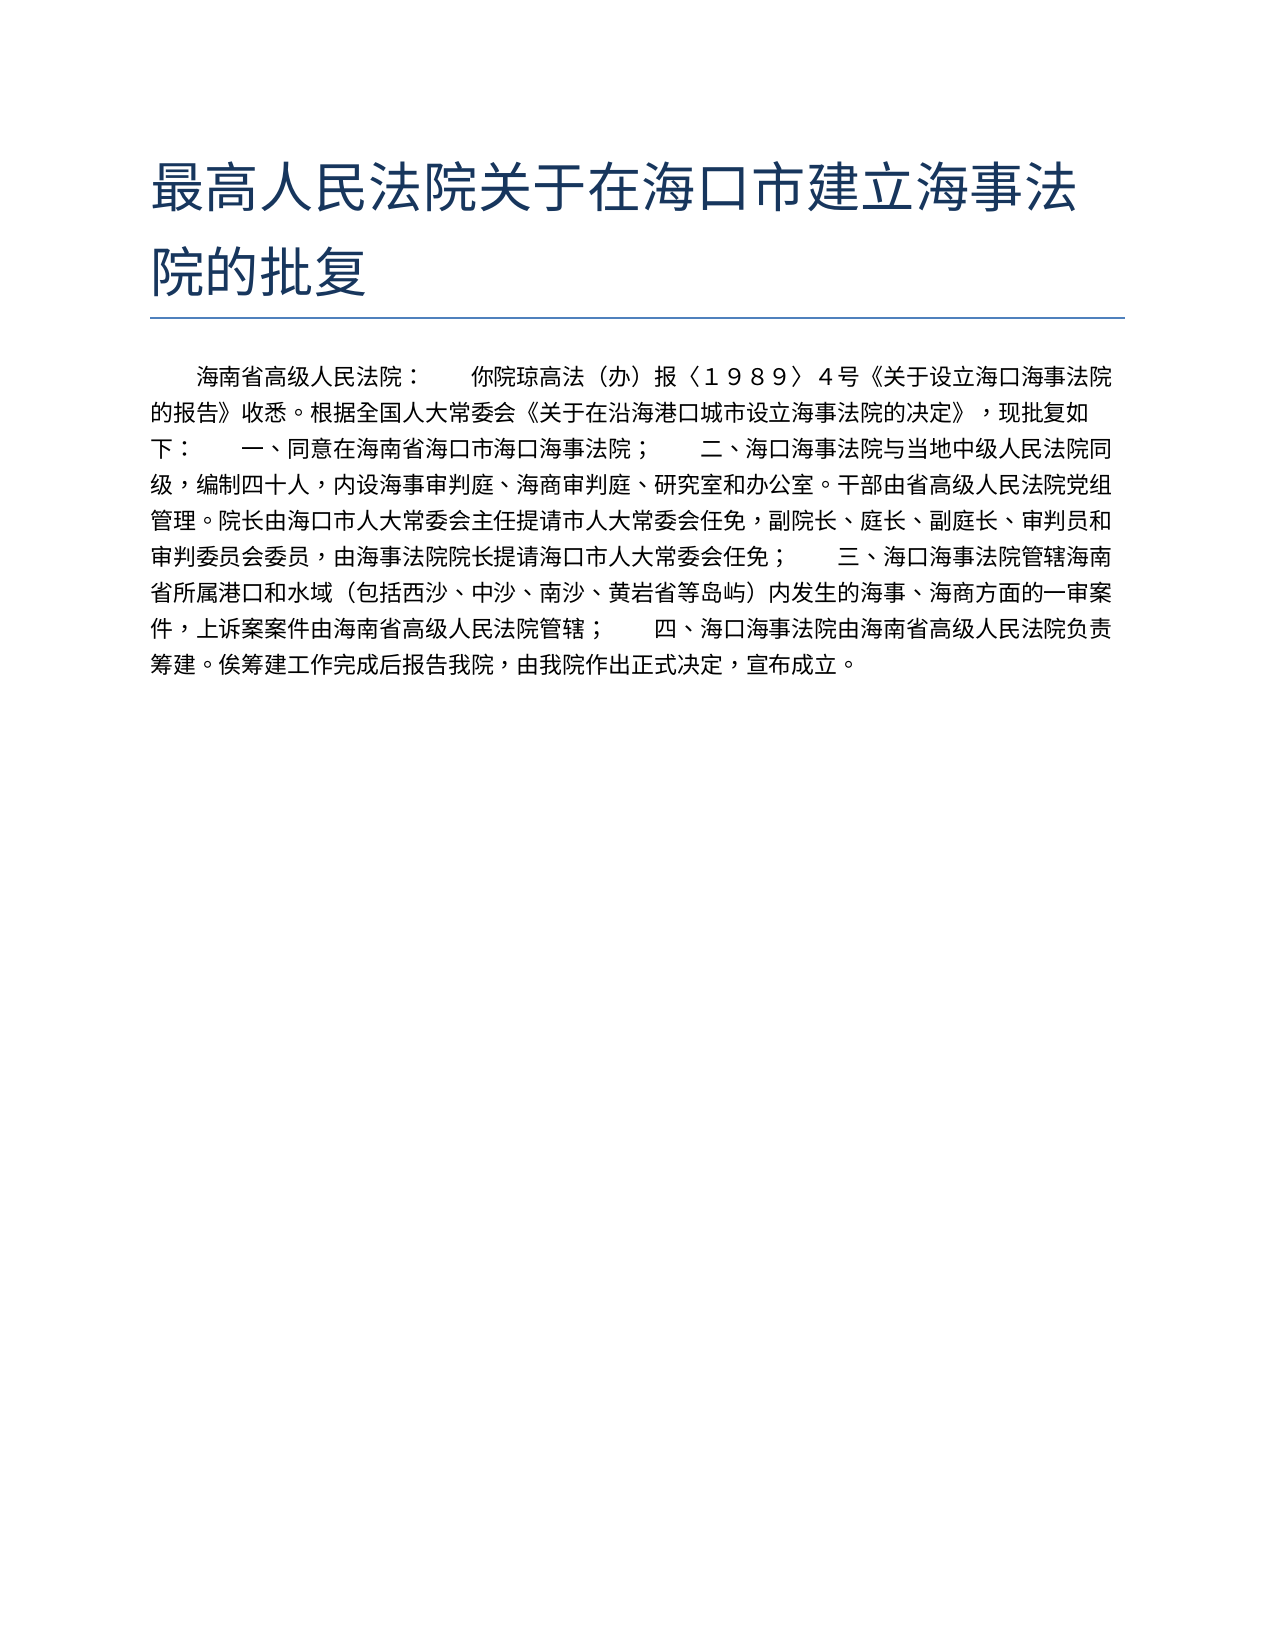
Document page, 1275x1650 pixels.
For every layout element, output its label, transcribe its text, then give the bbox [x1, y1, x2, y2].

title 最高人民法院关于在海口市建立海事法院的批复 [150, 150, 1125, 317]
text 海南省高级人民法院： 你院琼高法（办）报〈１９８９〉４号《关于设立海口海事法院的报告》收悉。根据全国人大常委会《关于在沿海港口城市设立海事法院的决定》，现批复如下： 一、同意在海南省海口市海口海事法院； 二、海口海事法院与当地中级人民法院同级，编制四十人，内设海事审判庭、海商审判庭、研究室和办公室。干部由省高级人民法院党组管理。院长由海口市人大常委会主任提请市人大常委会任免，副院长、庭长、副庭长、审判员和审判委员会委员，由海事法院院长提请海口市人大常委会任免； 三、海口海事法院管辖海南省所属港口和水域（包括西沙、中沙、南沙、黄岩省等岛屿）内发生的海事、海商方面的一审案件，上诉案案件由海南省高级人民法院管辖； 四、海口海事法院由海南省高级人民法院负责筹建。俟筹建工作完成后报告我院，由我院作出正式决定，宣布成立。 [150, 361, 1125, 680]
